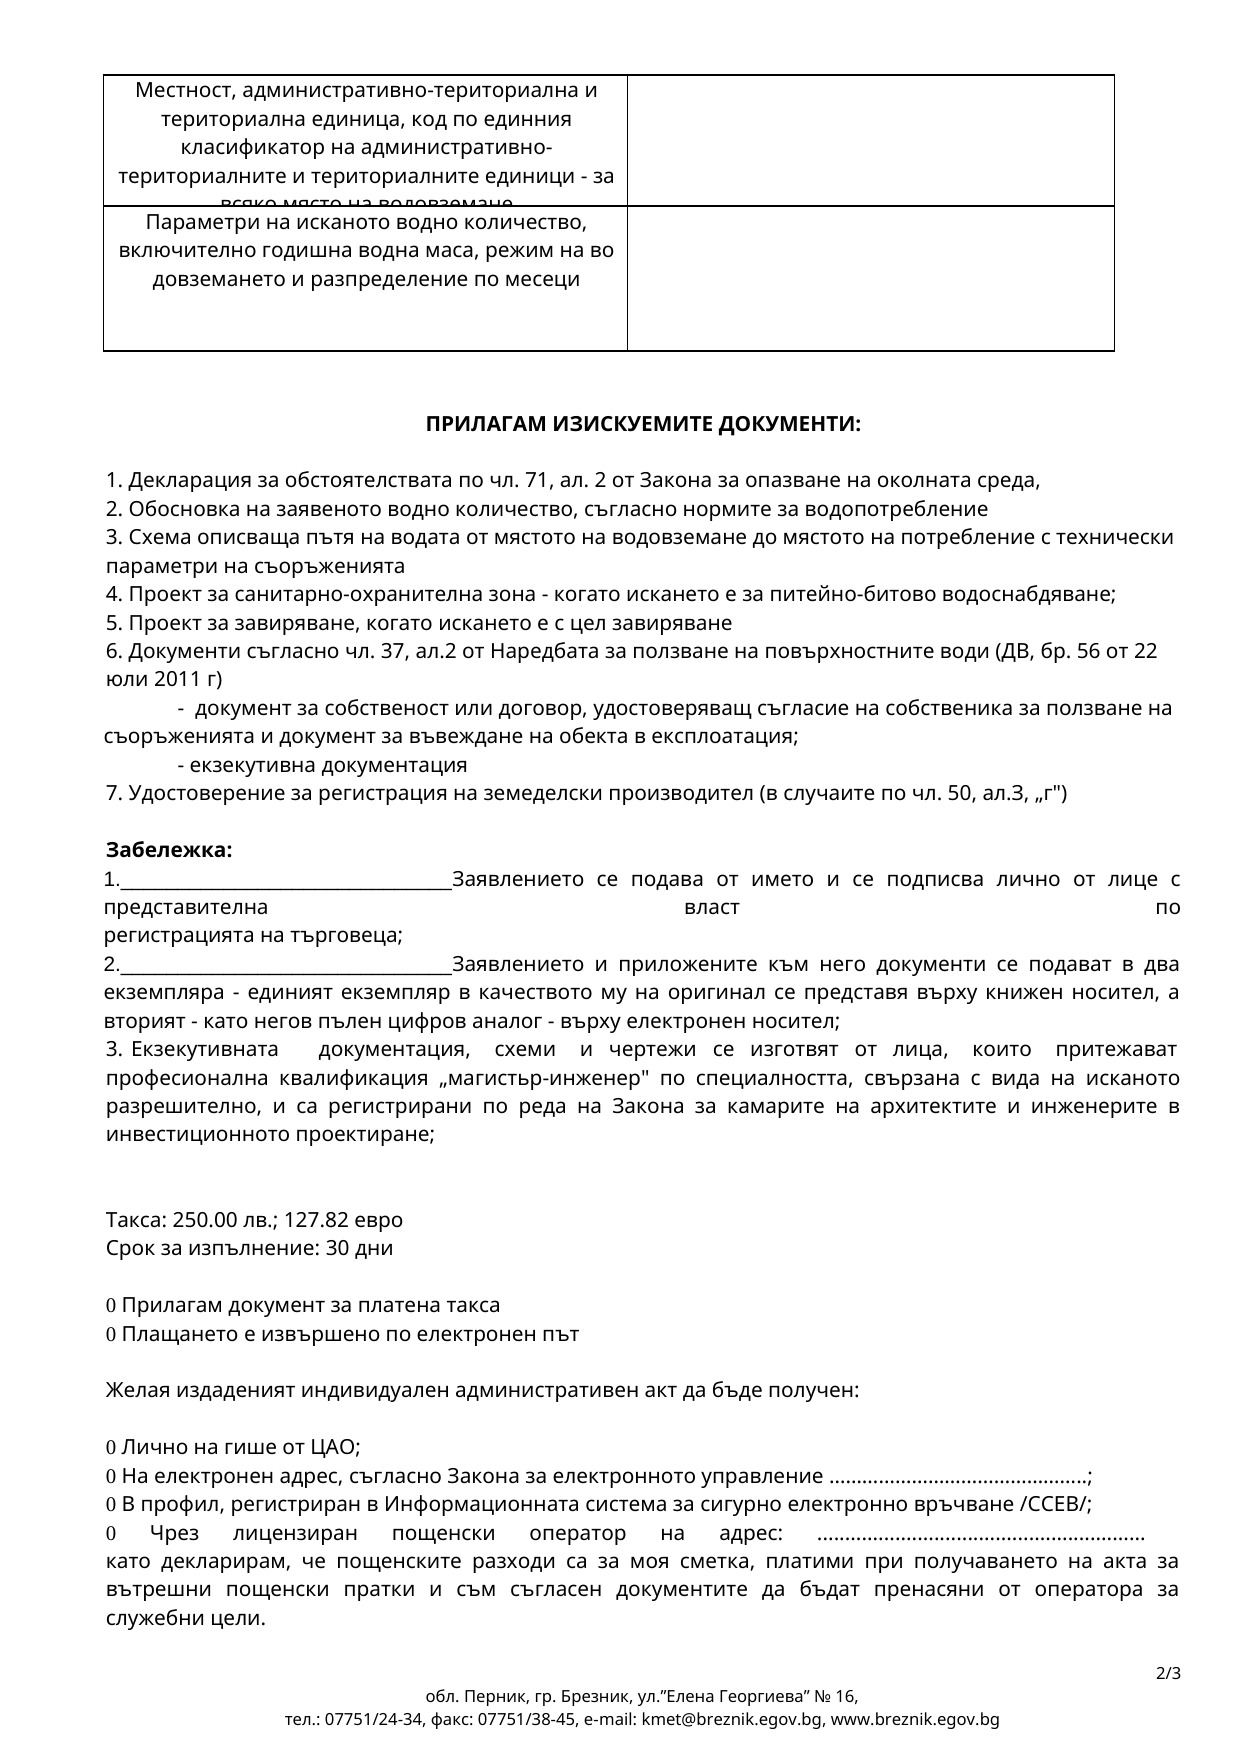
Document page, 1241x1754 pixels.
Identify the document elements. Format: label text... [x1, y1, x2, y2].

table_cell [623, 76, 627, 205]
text  На електронен адрес, съгласно Закона за електронното управление ………………………………………..; [106, 1461, 1181, 1489]
text 3. Екзекутивната документация, схеми и чертежи се изготвят от лица, които притежават професионална квалификация „магистьр-инженер" по специалността, свързана с вида на исканото разрешително, и са регистрирани по реда на Закона за камарите на архитектите и инженерите в инвестиционното проектиране; [106, 1034, 1181, 1148]
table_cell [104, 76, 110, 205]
text 5. Проект за завиряване, когато искането е с цел завиряване [106, 608, 1181, 636]
table_cell Параметри на исканото водно количество, включително годишна водна маса, режим на во довземането и разпределение по месеци [104, 207, 627, 350]
text  Прилагам документ за платена такса [106, 1290, 1181, 1319]
text  Плащането е извършено по електронен път [106, 1319, 1181, 1347]
text ПРИЛАГАМ ИЗИСКУЕМИТЕ ДОКУМЕНТИ: [106, 409, 1181, 437]
list Заявлението и приложените към него документи се подават в два екземпляра - единият екземпляр в качеството му на оригинал се представя върху книжен носител, а вторият - като негов пълен цифров аналог - върху електронен носител; [103, 949, 1181, 1034]
text Такса: 250.00 лв.; 127.82 евро [106, 1205, 1181, 1233]
text - документ за собственост или договор, удостоверяващ съгласие на собственика за ползване на съоръженията и документ за въвеждане на обекта в експлоатация; [103, 693, 1181, 750]
text  В профил, регистриран в Информационната система за сигурно електронно връчване /ССЕВ/; [106, 1489, 1181, 1518]
text 3. Схема описваща пътя на водата от мястото на водовземане до мястото на потребление с технически параметри на съоръженията [106, 522, 1181, 579]
text 4. Проект за санитарно-охранителна зона - когато искането е за питейно-битово водоснабдяване; [106, 579, 1181, 608]
table_cell [628, 76, 1114, 205]
text 6. Документи съгласно чл. 37, ал.2 от Наредбата за ползване на повърхностните води (ДВ, бр. 56 от 22 юли 2011 г) [106, 636, 1181, 693]
text  Лично на гише от ЦАО; [106, 1432, 1181, 1461]
text Забележка: [106, 835, 1181, 864]
text - екзекутивна документация [103, 750, 1181, 778]
text 2. Обосновка на заявеното водно количество, съгласно нормите за водопотребление [106, 494, 1181, 522]
text 7. Удостоверение за регистрация на земеделски производител (в случаите по чл. 50, ал.З, „г") [106, 778, 1181, 807]
text Срок за изпълнение: 30 дни [106, 1233, 1181, 1262]
text 1. Декларация за обстоятелствата по чл. 71, ал. 2 от Закона за опазване на околната среда, [106, 466, 1181, 494]
text  Чрез лицензиран пощенски оператор на адрес: ........................................................... като декларирам, че пощенските разходи са за моя сметка, платими при получаването на акта за вътрешни пощенски пратки и съм съгласен документите да бъдат пренасяни от оператора за служебни цели. [106, 1518, 1181, 1631]
list Заявлението се подава от името и се подписва лично от лице с представителна власт по регистрацията на търговеца; [103, 864, 1181, 949]
table_cell [628, 207, 1114, 350]
text Желая издаденият индивидуален административен акт да бъде получен: [106, 1376, 1181, 1404]
